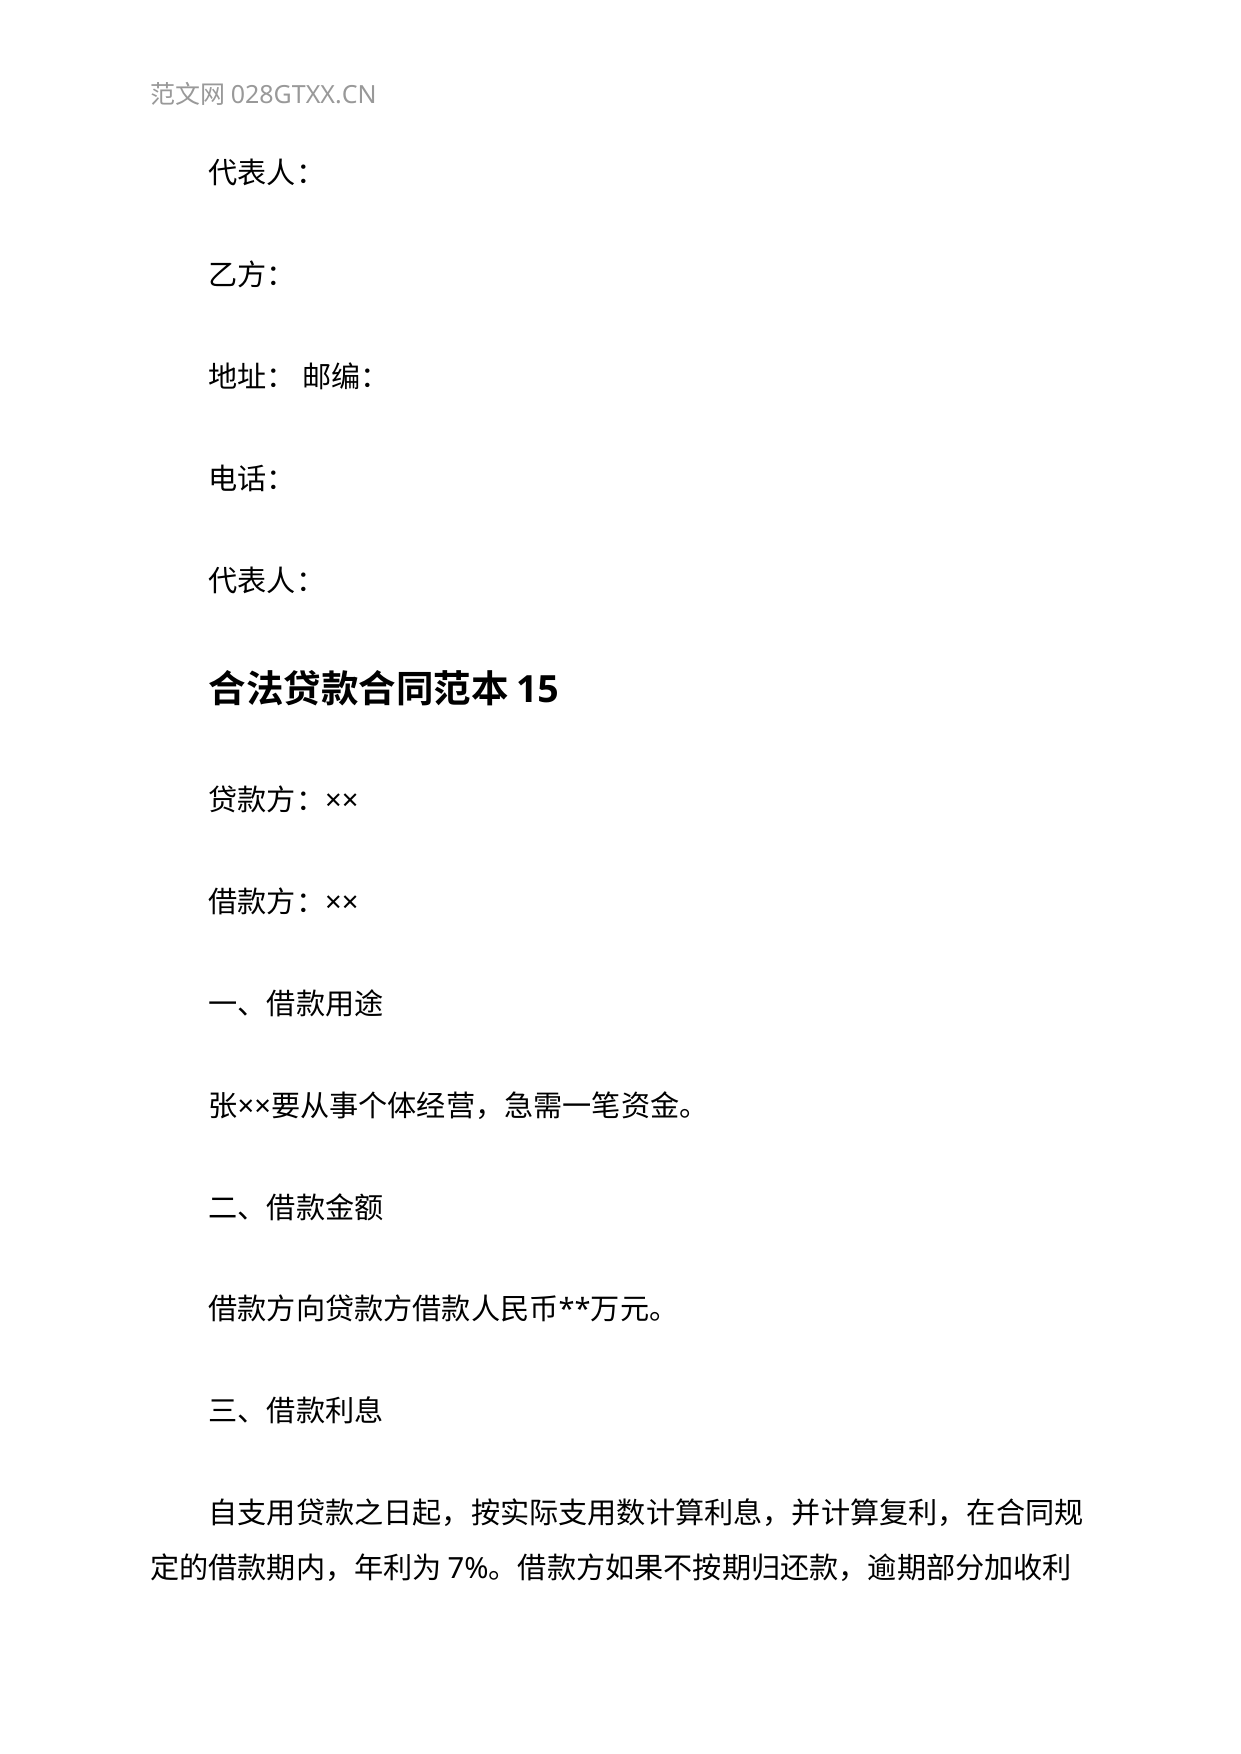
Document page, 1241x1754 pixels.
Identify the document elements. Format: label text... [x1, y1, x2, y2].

text 代表人： [150, 557, 1090, 599]
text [150, 1490, 1090, 1587]
text 借款方向贷款方借款人民币**万元。 [150, 1286, 1090, 1328]
text 代表人： [150, 150, 1090, 192]
text 一、借款用途 [150, 980, 1090, 1023]
text 借款方：×× [150, 878, 1090, 921]
text 地址： 邮编： [150, 353, 1090, 396]
text 二、借款金额 [150, 1184, 1090, 1226]
text 乙方： [150, 252, 1090, 294]
text 贷款方：×× [150, 776, 1090, 819]
text 合法贷款合同范本15 [150, 659, 1090, 713]
text 张××要从事个体经营，急需一笔资金。 [150, 1082, 1090, 1124]
text 三、借款利息 [150, 1388, 1090, 1430]
text 电话： [150, 455, 1090, 498]
